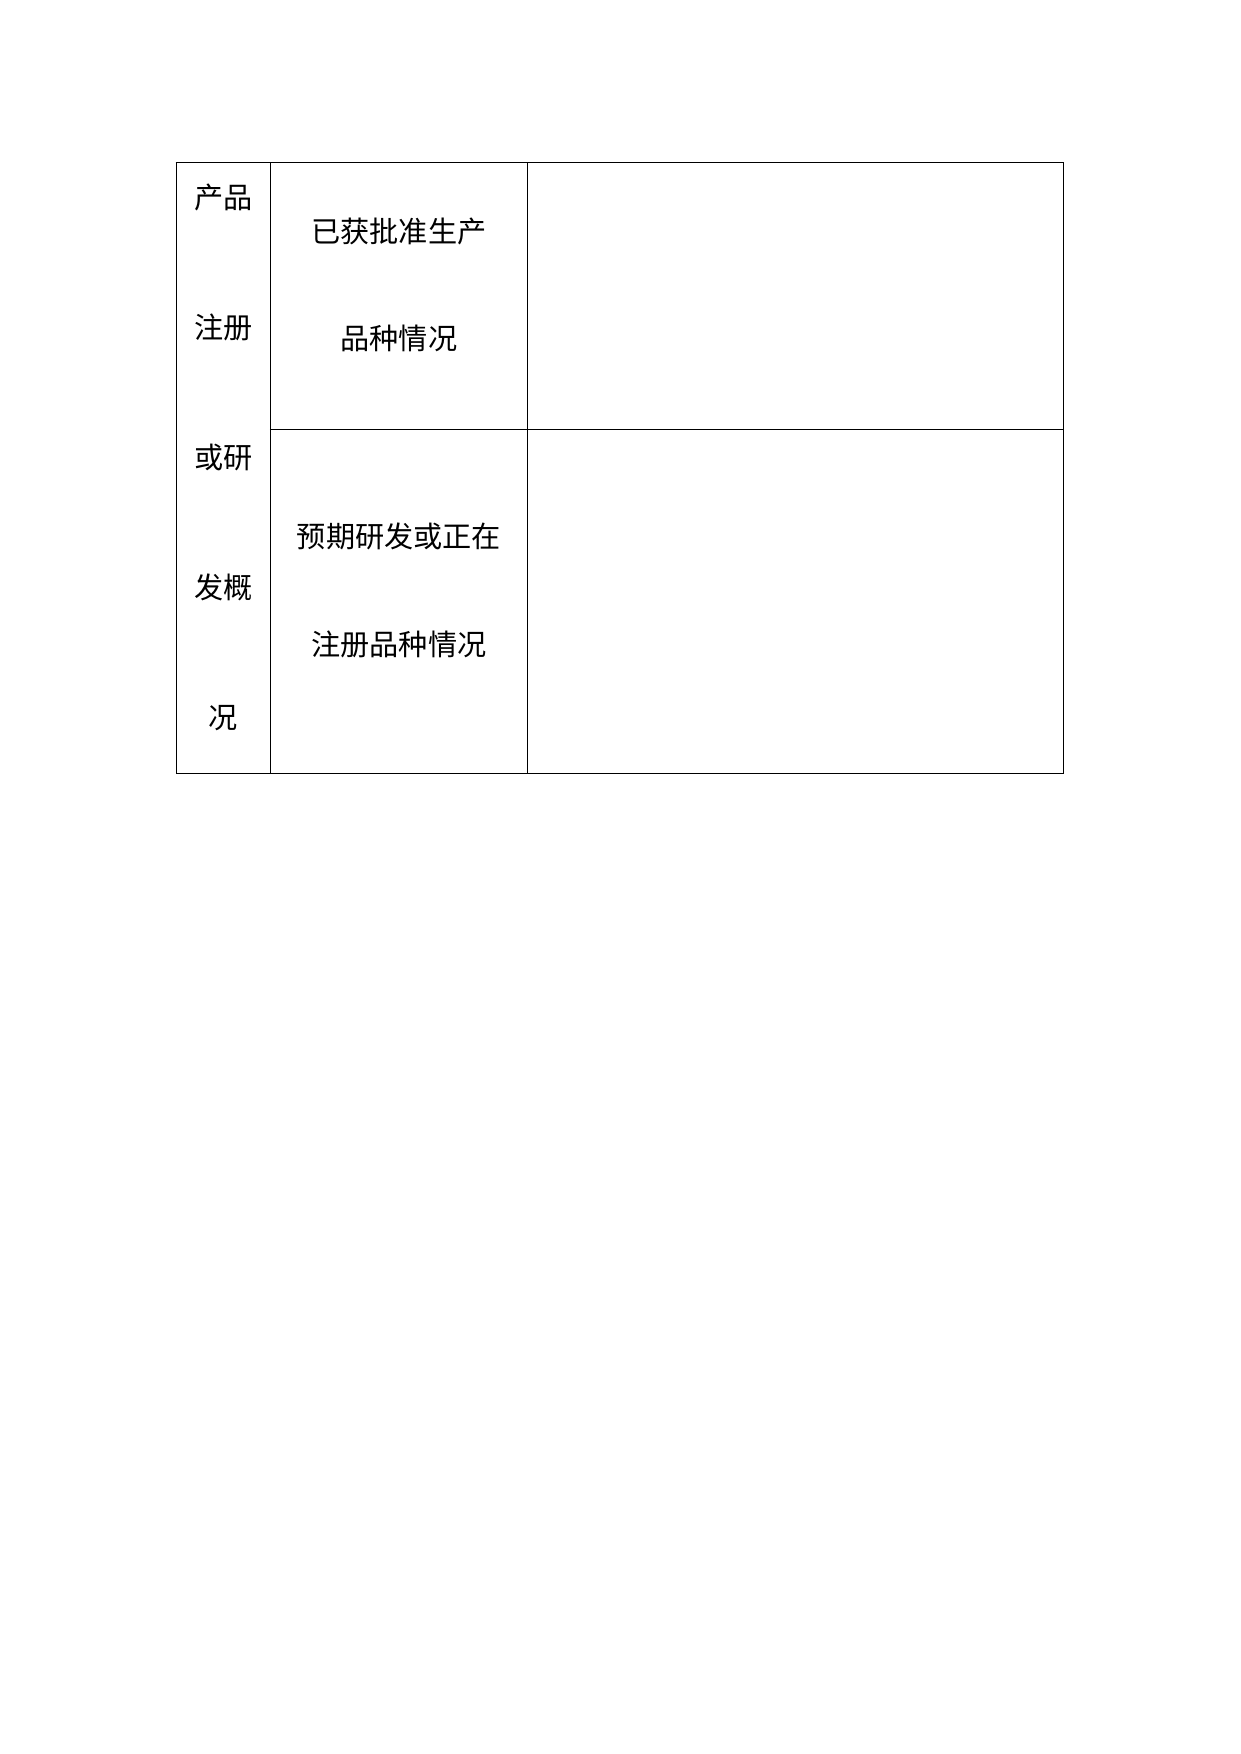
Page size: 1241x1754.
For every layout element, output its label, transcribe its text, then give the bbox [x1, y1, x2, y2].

table_cell 产品注册或研发概况 [177, 163, 270, 773]
table_cell [528, 430, 1063, 773]
table_cell 已获批准生产 品种情况 [271, 163, 527, 428]
table_cell [528, 163, 1063, 428]
table_cell 预期研发或正在 注册品种情况 [271, 430, 527, 773]
